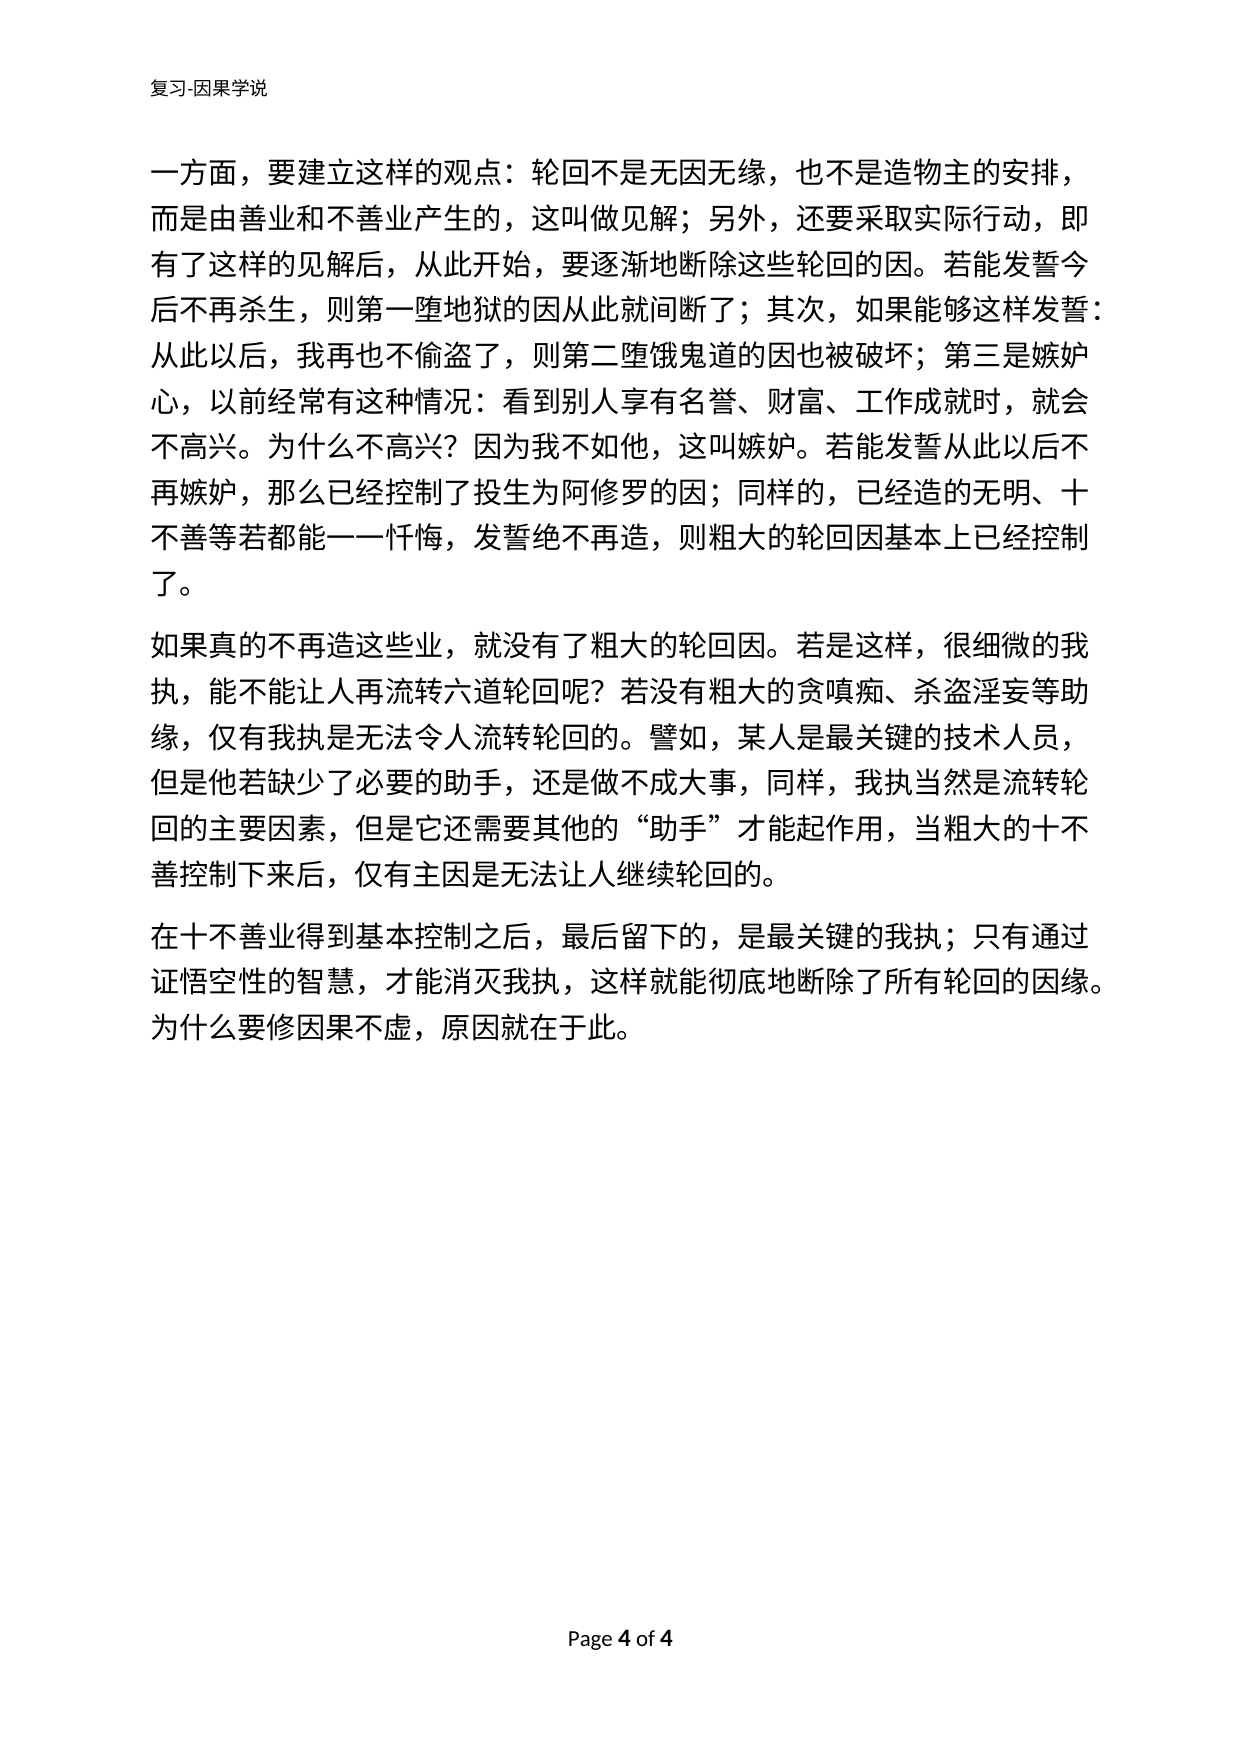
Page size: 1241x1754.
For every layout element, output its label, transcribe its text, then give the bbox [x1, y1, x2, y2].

text 一方面，要建立这样的观点：轮回不是无因无缘，也不是造物主的安排，而是由善业和不善业产生的，这叫做见解；另外，还要采取实际行动，即有了这样的见解后，从此开始，要逐渐地断除这些轮回的因。若能发誓今后不再杀生，则第一堕地狱的因从此就间断了；其次，如果能够这样发誓：从此以后，我再也不偷盗了，则第二堕饿鬼道的因也被破坏；第三是嫉妒心，以前经常有这种情况：看到别人享有名誉、财富、工作成就时，就会不高兴。为什么不高兴？因为我不如他，这叫嫉妒。若能发誓从此以后不再嫉妒，那么已经控制了投生为阿修罗的因；同样的，已经造的无明、十不善等若都能一一忏悔，发誓绝不再造，则粗大的轮回因基本上已经控制了。 [150, 150, 1090, 603]
text 在十不善业得到基本控制之后，最后留下的，是最关键的我执；只有通过证悟空性的智慧，才能消灭我执，这样就能彻底地断除了所有轮回的因缘。为什么要修因果不虚，原因就在于此。 [150, 913, 1090, 1047]
text 如果真的不再造这些业，就没有了粗大的轮回因。若是这样，很细微的我执，能不能让人再流转六道轮回呢？若没有粗大的贪嗔痴、杀盗淫妄等助缘，仅有我执是无法令人流转轮回的。譬如，某人是最关键的技术人员，但是他若缺少了必要的助手，还是做不成大事，同样，我执当然是流转轮回的主要因素，但是它还需要其他的“助手”才能起作用，当粗大的十不善控制下来后，仅有主因是无法让人继续轮回的。 [150, 623, 1090, 893]
